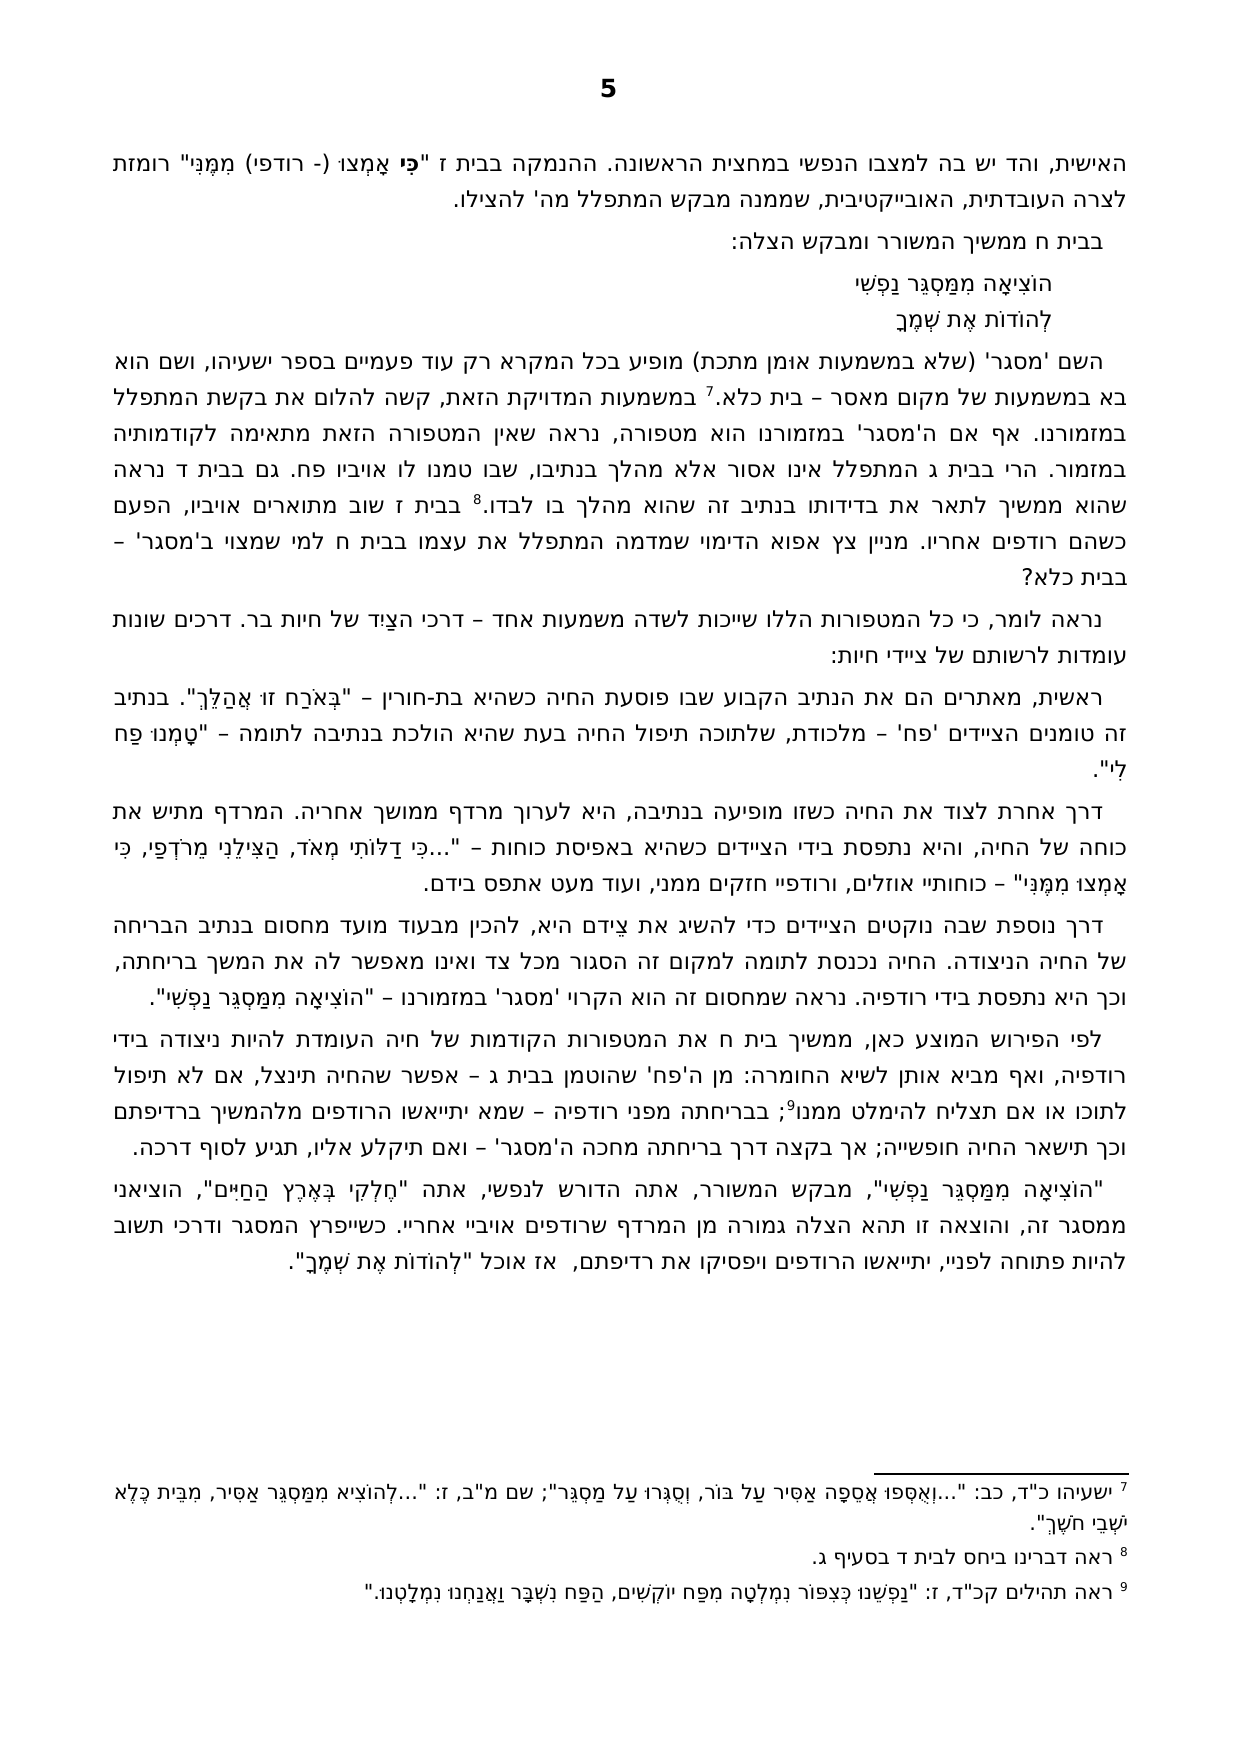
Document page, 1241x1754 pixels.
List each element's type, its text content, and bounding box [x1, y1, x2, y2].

text בבית ח ממשיך המשורר ומבקש הצלה: [112, 228, 1128, 255]
text ראשית, מאתרים הם את הנתיב הקבוע שבו פוסעת החיה כשהיא בת-חורין – "בְּאֹרַח זוּ אֲהַלֵּךְ". בנתיב זה טומנים הציידים 'פח' – מלכודת, שלתוכה תיפול החיה בעת שהיא הולכת בנתיבה לתומה – "טָמְנוּ פַח לִי". [112, 684, 1128, 783]
text נראה לומר, כי כל המטפורות הללו שייכות לשדה משמעות אחד – דרכי הצַיִד של חיות בר. דרכים שונות עומדות לרשותם של ציידי חיות: [112, 606, 1128, 669]
text לְהוֹדוֹת אֶת שְׁמֶךָ [112, 306, 1128, 333]
text דרך נוספת שבה נוקטים הציידים כדי להשיג את צֵידם היא, להכין מבעוד מועד מחסום בנתיב הבריחה של החיה הניצודה. החיה נכנסת לתומה למקום זה הסגור מכל צד ואינו מאפשר לה את המשך בריחתה, וכך היא נתפסת בידי רודפיה. נראה שמחסום זה הוא הקרוי 'מסגר' במזמורנו – "הוֹצִיאָה מִמַּסְגֵּר נַפְשִׁי". [112, 912, 1128, 1011]
text "הוֹצִיאָה מִמַּסְגֵּר נַפְשִׁי", מבקש המשורר, אתה הדורש לנפשי, אתה "חֶלְקִי בְּאֶרֶץ הַחַיִּים", הוציאני ממסגר זה, והוצאה זו תהא הצלה גמורה מן המרדף שרודפים אויביי אחריי. כשייפרץ המסגר ודרכי תשוב להיות פתוחה לפניי, יתייאשו הרודפים ויפסיקו את רדיפתם, אז אוכל "לְהוֹדוֹת אֶת שְׁמֶךָ". [112, 1177, 1128, 1275]
text השם 'מסגר' (שלא במשמעות אוּמן מתכת) מופיע בכל המקרא רק עוד פעמיים בספר ישעיהו, ושם הוא בא במשמעות של מקום מאסר – בית כלא. במשמעות המדויקת הזאת, קשה להלום את בקשת המתפלל במזמורנו. אף אם ה'מסגר' במזמורנו הוא מטפורה, נראה שאין המטפורה הזאת מתאימה לקודמותיה במזמור. הרי בבית ג המתפלל אינו אסור אלא מהלך בנתיבו, שבו טמנו לו אויביו פח. גם בבית ד נראה שהוא ממשיך לתאר את בדידותו בנתיב זה שהוא מהלך בו לבדו. בבית ז שוב מתוארים אויביו, הפעם כשהם רודפים אחריו. מניין צץ אפוא הדימוי שמדמה המתפלל את עצמו בבית ח למי שמצוי ב'מסגר' – בבית כלא? [112, 348, 1128, 591]
text הוֹצִיאָה מִמַּסְגֵּר נַפְשִׁי [112, 270, 1104, 297]
text לפי הפירוש המוצע כאן, ממשיך בית ח את המטפורות הקודמות של חיה העומדת להיות ניצודה בידי רודפיה, ואף מביא אותן לשיא החומרה: מן ה'פח' שהוטמן בבית ג – אפשר שהחיה תינצל, אם לא תיפול לתוכו או אם תצליח להימלט ממנו; בבריחתה מפני רודפיה – שמא יתייאשו הרודפים מלהמשיך ברדיפתם וכך תישאר החיה חופשייה; אך בקצה דרך בריחתה מחכה ה'מסגר' – ואם תיקלע אליו, תגיע לסוף דרכה. [112, 1027, 1128, 1161]
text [112, 150, 1128, 213]
text דרך אחרת לצוד את החיה כשזו מופיעה בנתיבה, היא לערוך מרדף ממושך אחריה. המרדף מתיש את כוחה של החיה, והיא נתפסת בידי הציידים כשהיא באפיסת כוחות – "...כִּי דַלּוֹתִי מְאֹד, הַצִּילֵנִי מֵרֹדְפַי, כִּי אָמְצוּ מִמֶּנִּי" – כוחותיי אוזלים, ורודפיי חזקים ממני, ועוד מעט אתפס בידם. [112, 798, 1128, 897]
